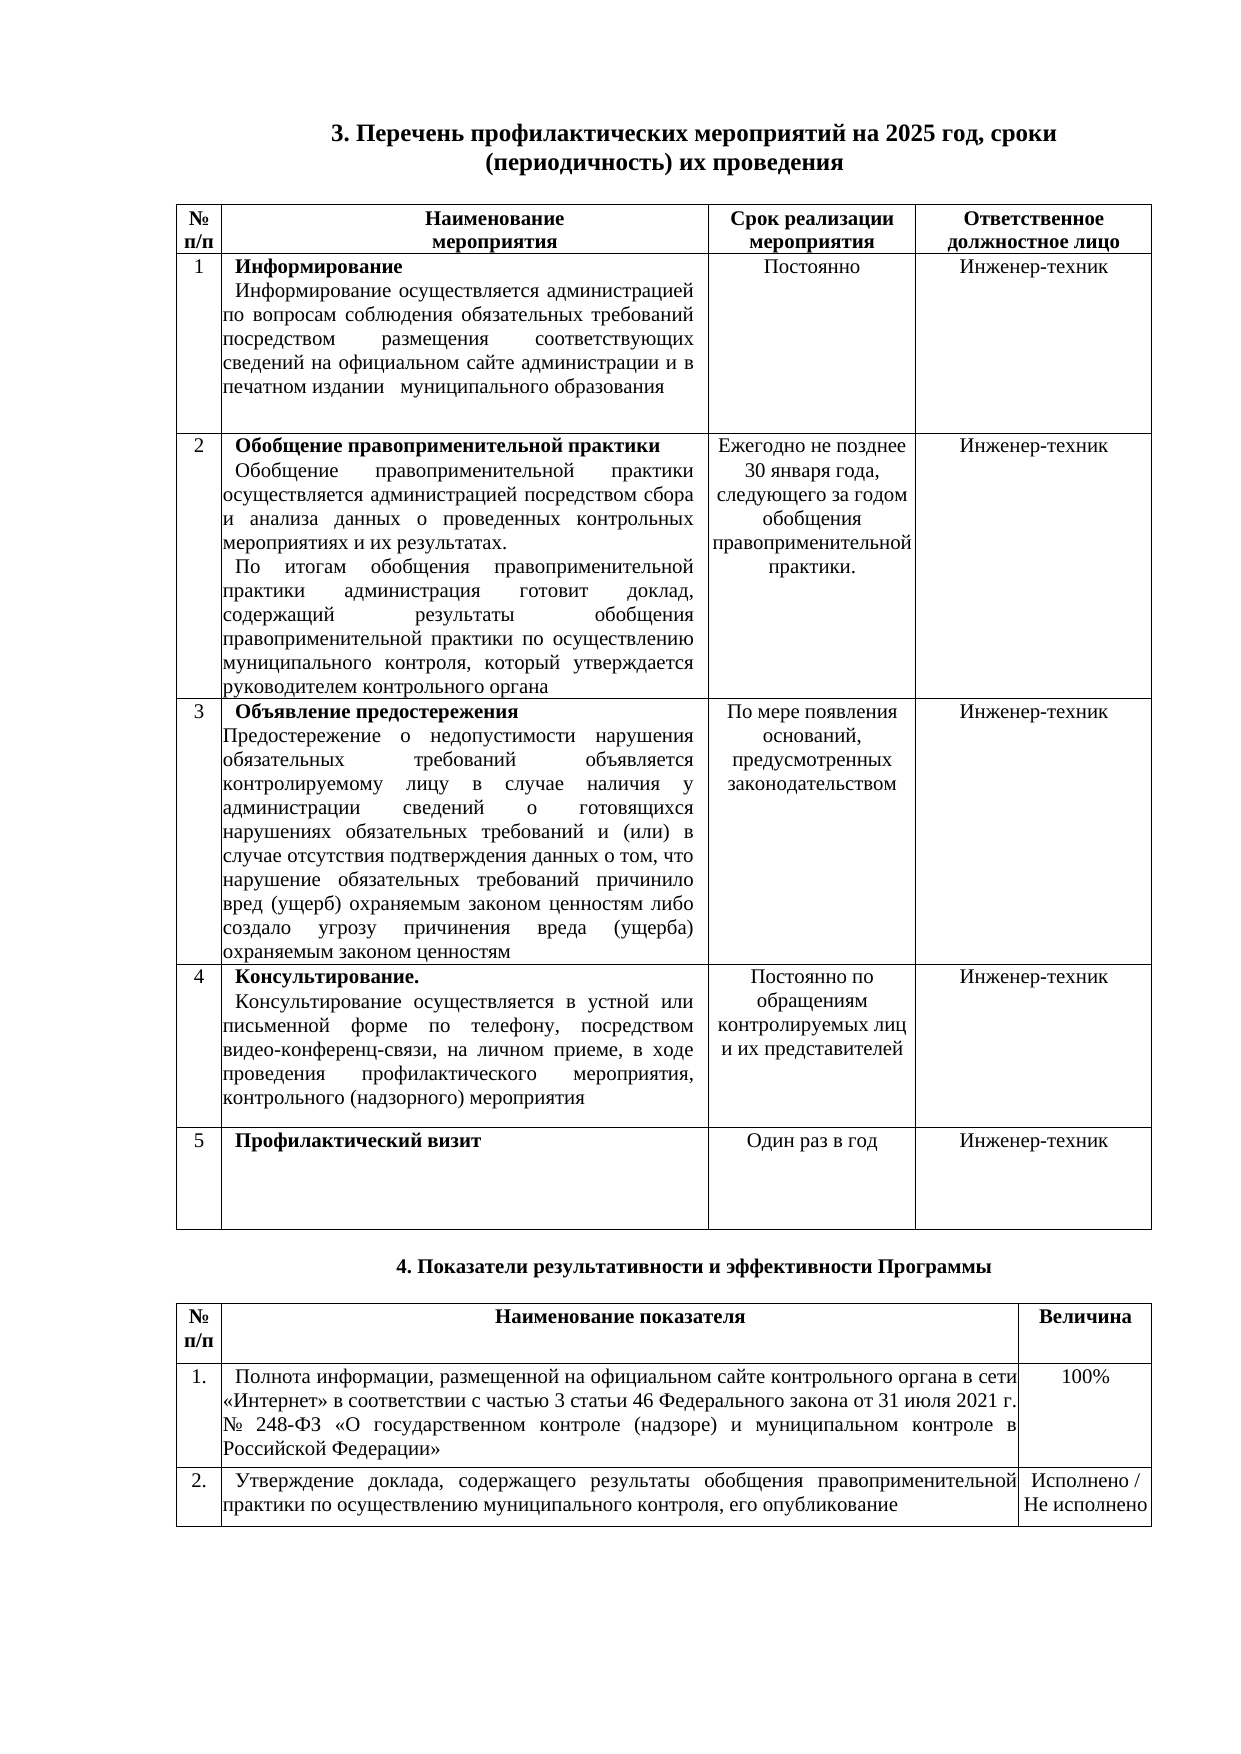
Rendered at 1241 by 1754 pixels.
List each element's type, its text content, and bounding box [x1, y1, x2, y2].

table_cell Постоянно по обращениям контролируемых лиц и их представителей [709, 965, 915, 1127]
table_header Наименование мероприятия [222, 205, 708, 253]
table_cell Инженер-техник [916, 254, 1151, 432]
table_cell 4 [177, 965, 221, 1127]
text 4. Показатели результативности и эффективности Программы [177, 1254, 1152, 1278]
table_cell Объявление предостережения Предостережение о недопустимости нарушения обязательных требований объявляется контролируемому лицу в случае наличия у администрации сведений о готовящихся нарушениях обязательных требований и (или) в случае отсутствия подтверждения данных о том, что нарушение обязательных требований причинило вред (ущерб) охраняемым законом ценностям либо создало угрозу причинения вреда (ущерба) охраняемым законом ценностям [222, 699, 708, 963]
table_cell Инженер-техник [916, 965, 1151, 1127]
table_header № п/п [177, 205, 221, 253]
table_cell Инженер-техник [916, 699, 1151, 963]
table_cell По мере появления оснований, предусмотренных законодательством [709, 699, 915, 963]
table_cell Информирование Информирование осуществляется администрацией по вопросам соблюдения обязательных требований посредством размещения соответствующих сведений на официальном сайте администрации и в печатном издании муниципального образования [222, 254, 708, 432]
table_cell 1. [177, 1364, 221, 1467]
table_cell Инженер-техник [916, 434, 1151, 697]
text 3. Перечень профилактических мероприятий на 2025 год, сроки (периодичность) их проведения [177, 118, 485, 176]
table_cell Консультирование. Консультирование осуществляется в устной или письменной форме по телефону, посредством видео-конференц-связи, на личном приеме, в ходе проведения профилактического мероприятия, контрольного (надзорного) мероприятия [222, 965, 708, 1127]
table_cell Постоянно [709, 254, 915, 432]
table_cell 1 [177, 254, 221, 432]
table_cell Обобщение правоприменительной практики Обобщение правоприменительной практики осуществляется администрацией посредством сбора и анализа данных о проведенных контрольных мероприятиях и их результатах. По итогам обобщения правоприменительной практики администрация готовит доклад, содержащий результаты обобщения правоприменительной практики по осуществлению муниципального контроля, который утверждается руководителем контрольного органа [222, 434, 708, 697]
table_cell Исполнено / Не исполнено [1019, 1468, 1151, 1526]
table_cell Ежегодно не позднее 30 января года, следующего за годом обобщения правоприменительной практики. [709, 434, 915, 697]
table_cell 3 [177, 699, 221, 963]
table_header № п/п [177, 1304, 221, 1363]
table_cell 5 [177, 1128, 221, 1229]
table_cell 100% [1019, 1364, 1151, 1467]
table_cell Профилактический визит [222, 1128, 708, 1229]
table_header Величина [1019, 1304, 1151, 1363]
table_header Ответственное должностное лицо [916, 205, 1151, 253]
table_cell 2 [177, 434, 221, 697]
table_header Срок реализации мероприятия [709, 205, 915, 253]
table_cell Полнота информации, размещенной на официальном сайте контрольного органа в сети «Интернет» в соответствии с частью 3 статьи 46 Федерального закона от 31 июля 2021 г. № 248-ФЗ «О государственном контроле (надзоре) и муниципальном контроле в Российской Федерации» [222, 1364, 1018, 1467]
table_cell Один раз в год [709, 1128, 915, 1229]
table_header Наименование показателя [222, 1304, 1018, 1363]
table_cell Утверждение доклада, содержащего результаты обобщения правоприменительной практики по осуществлению муниципального контроля, его опубликование [222, 1468, 1018, 1526]
text 3. Перечень профилактических мероприятий на 2025 год, сроки (периодичность) их проведения [844, 118, 1152, 176]
table_cell 2. [177, 1468, 221, 1526]
table_cell Инженер-техник [916, 1128, 1151, 1229]
